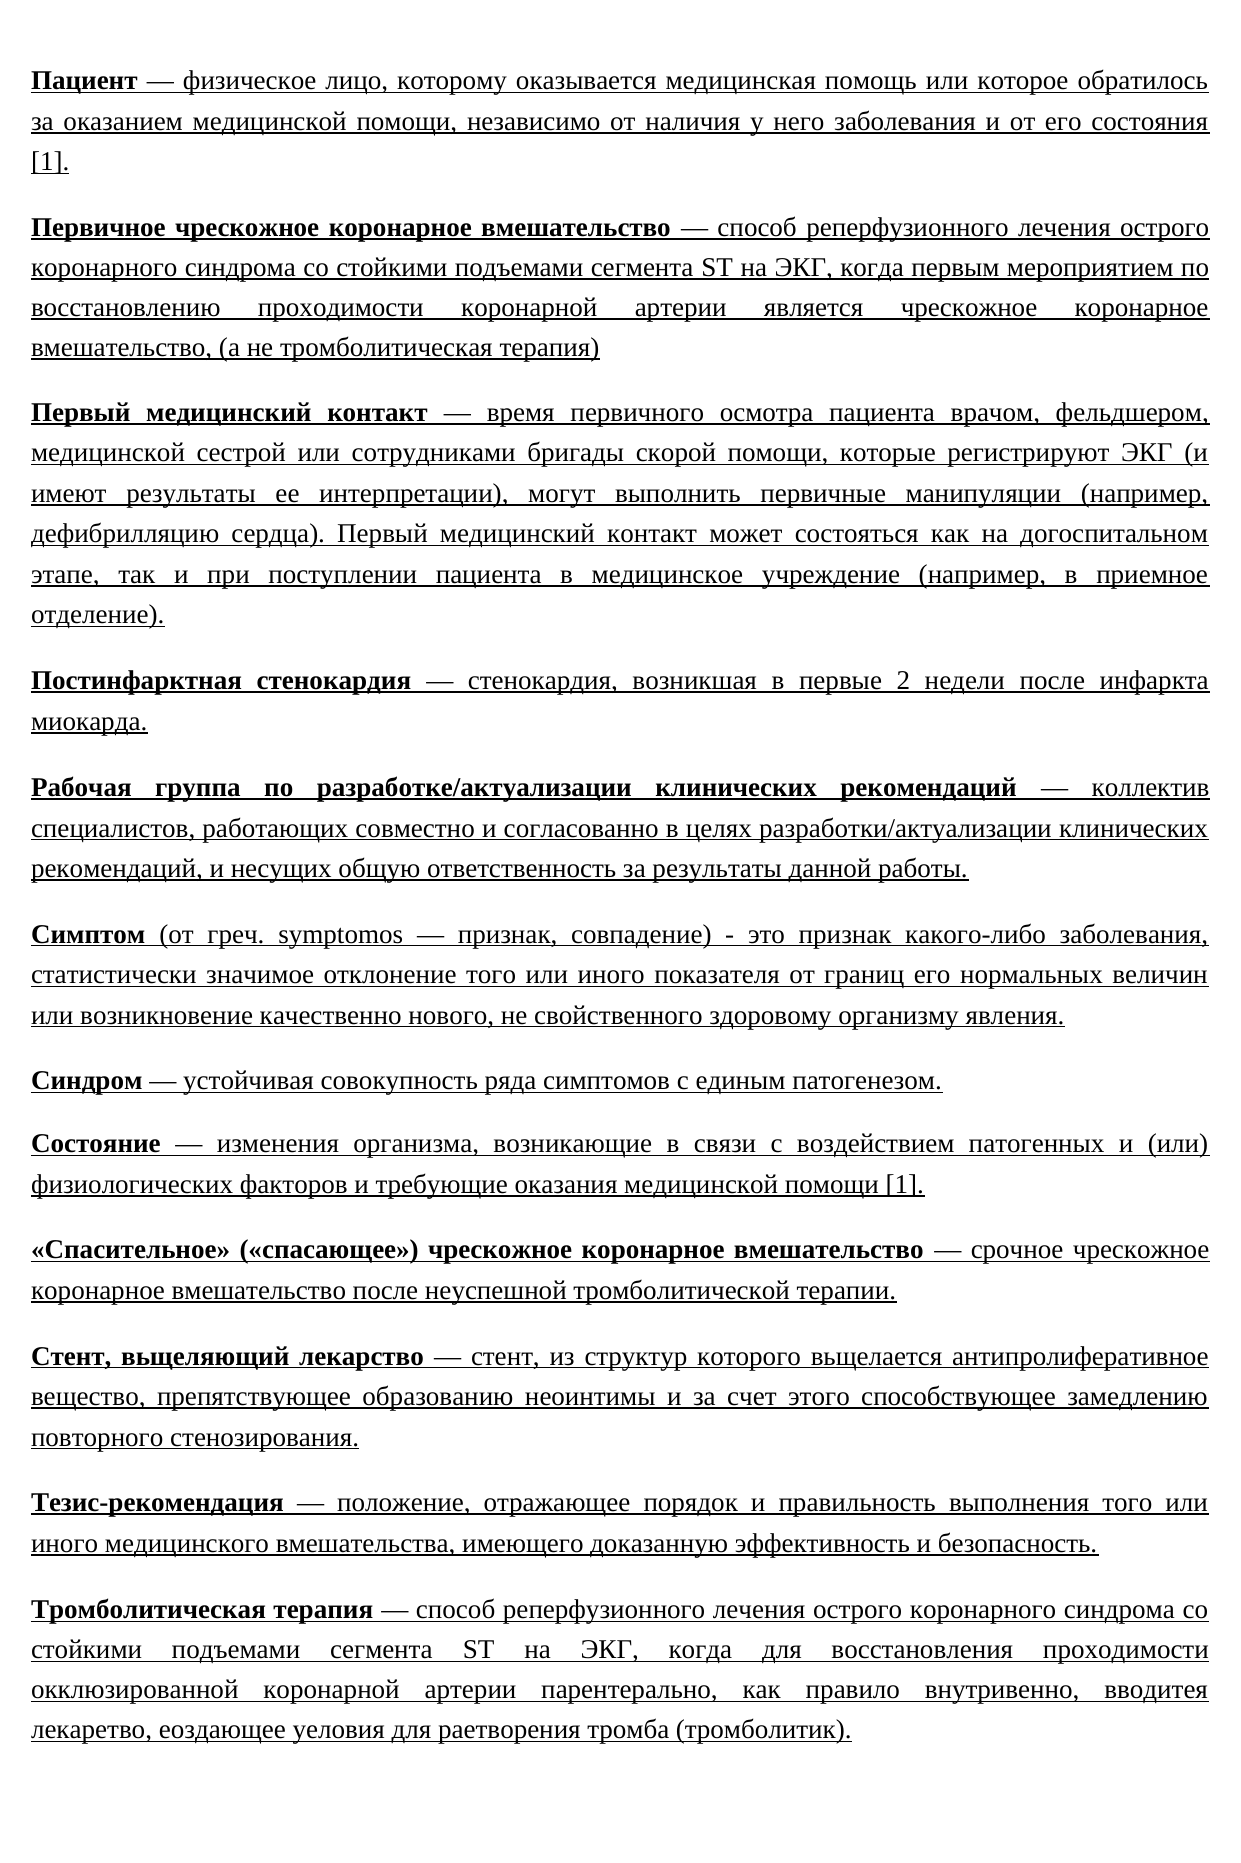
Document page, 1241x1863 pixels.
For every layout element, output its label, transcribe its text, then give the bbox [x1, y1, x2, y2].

text Постинфарктная стенокардия — стенокардия, возникшая в первые 2 недели после инфаркта миокарда. [31, 657, 1209, 691]
text Состояние — изменения организма, возникающие в связи с воздействием патогенных и (или) физиологических факторов и требующие оказания медицинской помощи [1]. [31, 1121, 1209, 1155]
text Тромболитическая терапия — способ реперфузионного лечения острого коронарного синдрома со стойкими подъемами сегмента ST на ЭКГ, когда для восстановления проходимости окклюзированной коронарной артерии парентерально, как правило внутривенно, вводитея лекаретво, еоздающее уеловия для раетворения тромба (тромболитик). [31, 1702, 1209, 1747]
text Пациент — физическое лицо, которому оказывается медицинская помощь или которое обратилось за оказанием медицинской помощи, независимо от наличия у него заболевания и от его состояния [1]. [31, 57, 1209, 92]
text Тезис-рекомендация — положение, отражающее порядок и правильность выполнения того или иного медицинского вмешательства, имеющего доказанную эффективность и безопасность. [31, 1515, 1209, 1561]
text Состояние — изменения организма, возникающие в связи с воздействием патогенных и (или) физиологических факторов и требующие оказания медицинской помощи [1]. [31, 1156, 1209, 1202]
text Первый медицинский контакт — время первичного осмотра пациента врачом, фельдшером, медицинской сестрой или сотрудниками бригады скорой помощи, которые регистрируют ЭКГ (и имеют результаты ее интерпретации), могут выполнить первичные манипуляции (например, дефибрилляцию сердца). Первый медицинский контакт может состояться как на догоспитальном этапе, так и при поступлении пациента в медицинское учреждение (например, в приемное отделение). [31, 389, 1209, 423]
text Стент, вьщеляющий лекарство — стент, из структур которого вьщелается антипролиферативное вещество, препятствующее образованию неоинтимы и за счет этого способствующее замедлению повторного стенозирования. [31, 1409, 1209, 1454]
text Симптом (от греч. symptomos — признак, совпадение) - это признак какого-либо заболевания, статистически значимое отклонение того или иного показателя от границ его нормальных величин или возникновение качественно нового, не свойственного здоровому организму явления. [31, 946, 1209, 986]
text Тромболитическая терапия — способ реперфузионного лечения острого коронарного синдрома со стойкими подъемами сегмента ST на ЭКГ, когда для восстановления проходимости окклюзированной коронарной артерии парентерально, как правило внутривенно, вводитея лекаретво, еоздающее уеловия для раетворения тромба (тромболитик). [31, 1622, 1209, 1661]
text Стент, вьщеляющий лекарство — стент, из структур которого вьщелается антипролиферативное вещество, препятствующее образованию неоинтимы и за счет этого способствующее замедлению повторного стенозирования. [31, 1368, 1209, 1407]
text Рабочая группа по разработке/актуализации клинических рекомендаций — коллектив специалистов, работающих совместно и согласованно в целях разработки/актуализации клинических рекомендаций, и несущих общую ответственность за результаты данной работы. [31, 840, 1209, 886]
text Первичное чрескожное коронарное вмешательство — способ реперфузионного лечения острого коронарного синдрома со стойкими подъемами сегмента ST на ЭКГ, когда первым мероприятием по восстановлению проходимости коронарной артерии является чрескожное коронарное вмешательство, (а не тромболитическая терапия) [31, 280, 1209, 318]
text Симптом (от греч. symptomos — признак, совпадение) - это признак какого-либо заболевания, статистически значимое отклонение того или иного показателя от границ его нормальных величин или возникновение качественно нового, не свойственного здоровому организму явления. [31, 911, 1209, 945]
text Постинфарктная стенокардия — стенокардия, возникшая в первые 2 недели после инфаркта миокарда. [31, 693, 1209, 739]
text Рабочая группа по разработке/актуализации клинических рекомендаций — коллектив специалистов, работающих совместно и согласованно в целях разработки/актуализации клинических рекомендаций, и несущих общую ответственность за результаты данной работы. [31, 800, 1209, 839]
text Первый медицинский контакт — время первичного осмотра пациента врачом, фельдшером, медицинской сестрой или сотрудниками бригады скорой помощи, которые регистрируют ЭКГ (и имеют результаты ее интерпретации), могут выполнить первичные манипуляции (например, дефибрилляцию сердца). Первый медицинский контакт может состояться как на догоспитальном этапе, так и при поступлении пациента в медицинское учреждение (например, в приемное отделение). [31, 506, 1209, 545]
text Пациент — физическое лицо, которому оказывается медицинская помощь или которое обратилось за оказанием медицинской помощи, независимо от наличия у него заболевания и от его состояния [1]. [31, 134, 1209, 179]
text Первый медицинский контакт — время первичного осмотра пациента врачом, фельдшером, медицинской сестрой или сотрудниками бригады скорой помощи, которые регистрируют ЭКГ (и имеют результаты ее интерпретации), могут выполнить первичные манипуляции (например, дефибрилляцию сердца). Первый медицинский контакт может состояться как на догоспитальном этапе, так и при поступлении пациента в медицинское учреждение (например, в приемное отделение). [31, 546, 1209, 585]
text Симптом (от греч. symptomos — признак, совпадение) - это признак какого-либо заболевания, статистически значимое отклонение того или иного показателя от границ его нормальных величин или возникновение качественно нового, не свойственного здоровому организму явления. [31, 987, 1209, 1032]
text Тезис-рекомендация — положение, отражающее порядок и правильность выполнения того или иного медицинского вмешательства, имеющего доказанную эффективность и безопасность. [31, 1479, 1209, 1513]
text Первый медицинский контакт — время первичного осмотра пациента врачом, фельдшером, медицинской сестрой или сотрудниками бригады скорой помощи, которые регистрируют ЭКГ (и имеют результаты ее интерпретации), могут выполнить первичные манипуляции (например, дефибрилляцию сердца). Первый медицинский контакт может состояться как на догоспитальном этапе, так и при поступлении пациента в медицинское учреждение (например, в приемное отделение). [31, 465, 1209, 504]
text Первичное чрескожное коронарное вмешательство — способ реперфузионного лечения острого коронарного синдрома со стойкими подъемами сегмента ST на ЭКГ, когда первым мероприятием по восстановлению проходимости коронарной артерии является чрескожное коронарное вмешательство, (а не тромболитическая терапия) [31, 320, 1209, 364]
text «Спасительное» («спасающее») чрескожное коронарное вмешательство — срочное чрескожное коронарное вмешательство после неуспешной тромболитической терапии. [31, 1262, 1209, 1308]
text Синдром — устойчивая совокупность ряда симптомов с единым патогенезом. [31, 1068, 1209, 1095]
text Первый медицинский контакт — время первичного осмотра пациента врачом, фельдшером, медицинской сестрой или сотрудниками бригады скорой помощи, которые регистрируют ЭКГ (и имеют результаты ее интерпретации), могут выполнить первичные манипуляции (например, дефибрилляцию сердца). Первый медицинский контакт может состояться как на догоспитальном этапе, так и при поступлении пациента в медицинское учреждение (например, в приемное отделение). [31, 587, 1209, 632]
text Первичное чрескожное коронарное вмешательство — способ реперфузионного лечения острого коронарного синдрома со стойкими подъемами сегмента ST на ЭКГ, когда первым мероприятием по восстановлению проходимости коронарной артерии является чрескожное коронарное вмешательство, (а не тромболитическая терапия) [31, 204, 1209, 238]
text Первичное чрескожное коронарное вмешательство — способ реперфузионного лечения острого коронарного синдрома со стойкими подъемами сегмента ST на ЭКГ, когда первым мероприятием по восстановлению проходимости коронарной артерии является чрескожное коронарное вмешательство, (а не тромболитическая терапия) [31, 240, 1209, 278]
text Первый медицинский контакт — время первичного осмотра пациента врачом, фельдшером, медицинской сестрой или сотрудниками бригады скорой помощи, которые регистрируют ЭКГ (и имеют результаты ее интерпретации), могут выполнить первичные манипуляции (например, дефибрилляцию сердца). Первый медицинский контакт может состояться как на догоспитальном этапе, так и при поступлении пациента в медицинское учреждение (например, в приемное отделение). [31, 425, 1209, 464]
text Тромболитическая терапия — способ реперфузионного лечения острого коронарного синдрома со стойкими подъемами сегмента ST на ЭКГ, когда для восстановления проходимости окклюзированной коронарной артерии парентерально, как правило внутривенно, вводитея лекаретво, еоздающее уеловия для раетворения тромба (тромболитик). [31, 1587, 1209, 1621]
text Стент, вьщеляющий лекарство — стент, из структур которого вьщелается антипролиферативное вещество, препятствующее образованию неоинтимы и за счет этого способствующее замедлению повторного стенозирования. [31, 1333, 1209, 1367]
text Пациент — физическое лицо, которому оказывается медицинская помощь или которое обратилось за оказанием медицинской помощи, независимо от наличия у него заболевания и от его состояния [1]. [31, 93, 1209, 132]
text «Спасительное» («спасающее») чрескожное коронарное вмешательство — срочное чрескожное коронарное вмешательство после неуспешной тромболитической терапии. [31, 1227, 1209, 1261]
text Тромболитическая терапия — способ реперфузионного лечения острого коронарного синдрома со стойкими подъемами сегмента ST на ЭКГ, когда для восстановления проходимости окклюзированной коронарной артерии парентерально, как правило внутривенно, вводитея лекаретво, еоздающее уеловия для раетворения тромба (тромболитик). [31, 1662, 1209, 1701]
text Рабочая группа по разработке/актуализации клинических рекомендаций — коллектив специалистов, работающих совместно и согласованно в целях разработки/актуализации клинических рекомендаций, и несущих общую ответственность за результаты данной работы. [31, 764, 1209, 798]
